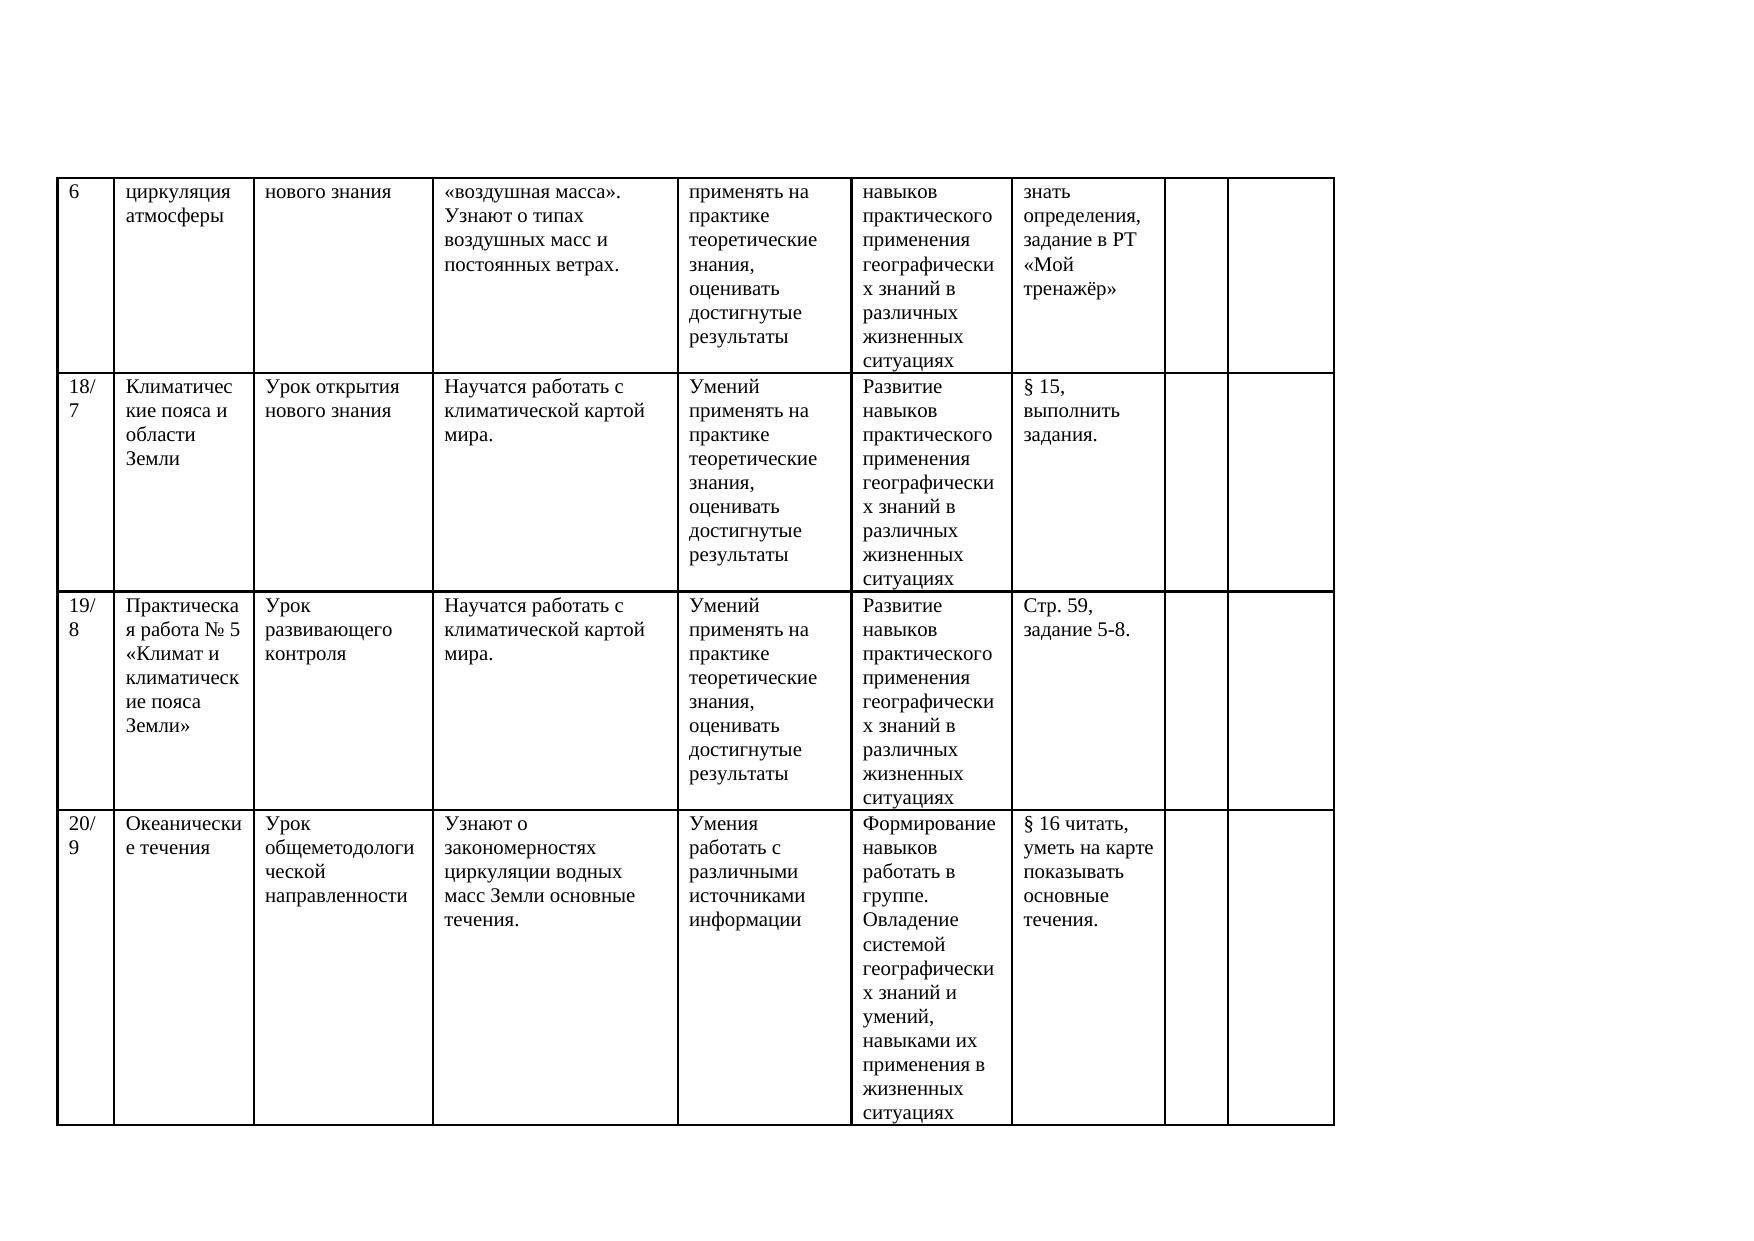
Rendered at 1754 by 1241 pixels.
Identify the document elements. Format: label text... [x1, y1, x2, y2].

table_cell 18/7 [59, 374, 113, 590]
table_cell [1229, 374, 1333, 590]
table_cell [1166, 374, 1227, 590]
table_cell [1166, 811, 1227, 1124]
table_cell Практическая работа № 5 «Климат и климатические пояса Земли» [115, 593, 253, 809]
table_cell Умения работать с различными источниками информации [679, 811, 850, 1124]
table_cell Узнают о закономерностях циркуляции водных масс Земли основные течения. [434, 811, 677, 1124]
table_cell § 15, выполнить задания. [1013, 374, 1164, 590]
table_cell Урок развивающего контроля [255, 593, 432, 809]
table_cell [1229, 811, 1333, 1124]
table_cell Формирование навыков работать в группе. Овладение системой географических знаний и умений, навыками их применения в жизненных ситуациях [853, 811, 1011, 1124]
table_cell Развитие навыков практического применения географических знаний в различных жизненных ситуациях [853, 593, 1011, 809]
table_cell Стр. 59, задание 5-8. [1013, 593, 1164, 809]
table_cell § 16 читать, уметь на карте показывать основные течения. [1013, 811, 1164, 1124]
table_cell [255, 179, 432, 372]
table_cell 20/9 [59, 811, 113, 1124]
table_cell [1013, 179, 1164, 372]
table_cell 17/6 [59, 179, 113, 372]
table_cell [1229, 593, 1333, 809]
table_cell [255, 811, 432, 1124]
table_cell Климатические пояса и области Земли [115, 374, 253, 590]
table_cell [1229, 179, 1333, 372]
table_cell Развитие навыков практического применения географических знаний в различных жизненных ситуациях [853, 374, 1011, 590]
table_cell Научатся работать с климатической картой мира. [434, 593, 677, 809]
table_cell Научатся работать с климатической картой мира. [434, 374, 677, 590]
table_cell Умений применять на практике теоретические знания, оценивать достигнутые результаты [679, 593, 850, 809]
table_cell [115, 179, 253, 372]
table_cell Океанические течения [115, 811, 253, 1124]
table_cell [434, 179, 677, 372]
table_cell [1166, 179, 1227, 372]
table_cell Умений применять на практике теоретические знания, оценивать достигнутые результаты [679, 374, 850, 590]
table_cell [679, 179, 850, 372]
table_cell 19/8 [59, 593, 113, 809]
table_cell Урок открытия нового знания [255, 374, 432, 590]
table_cell [1166, 593, 1227, 809]
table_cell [853, 179, 1011, 372]
